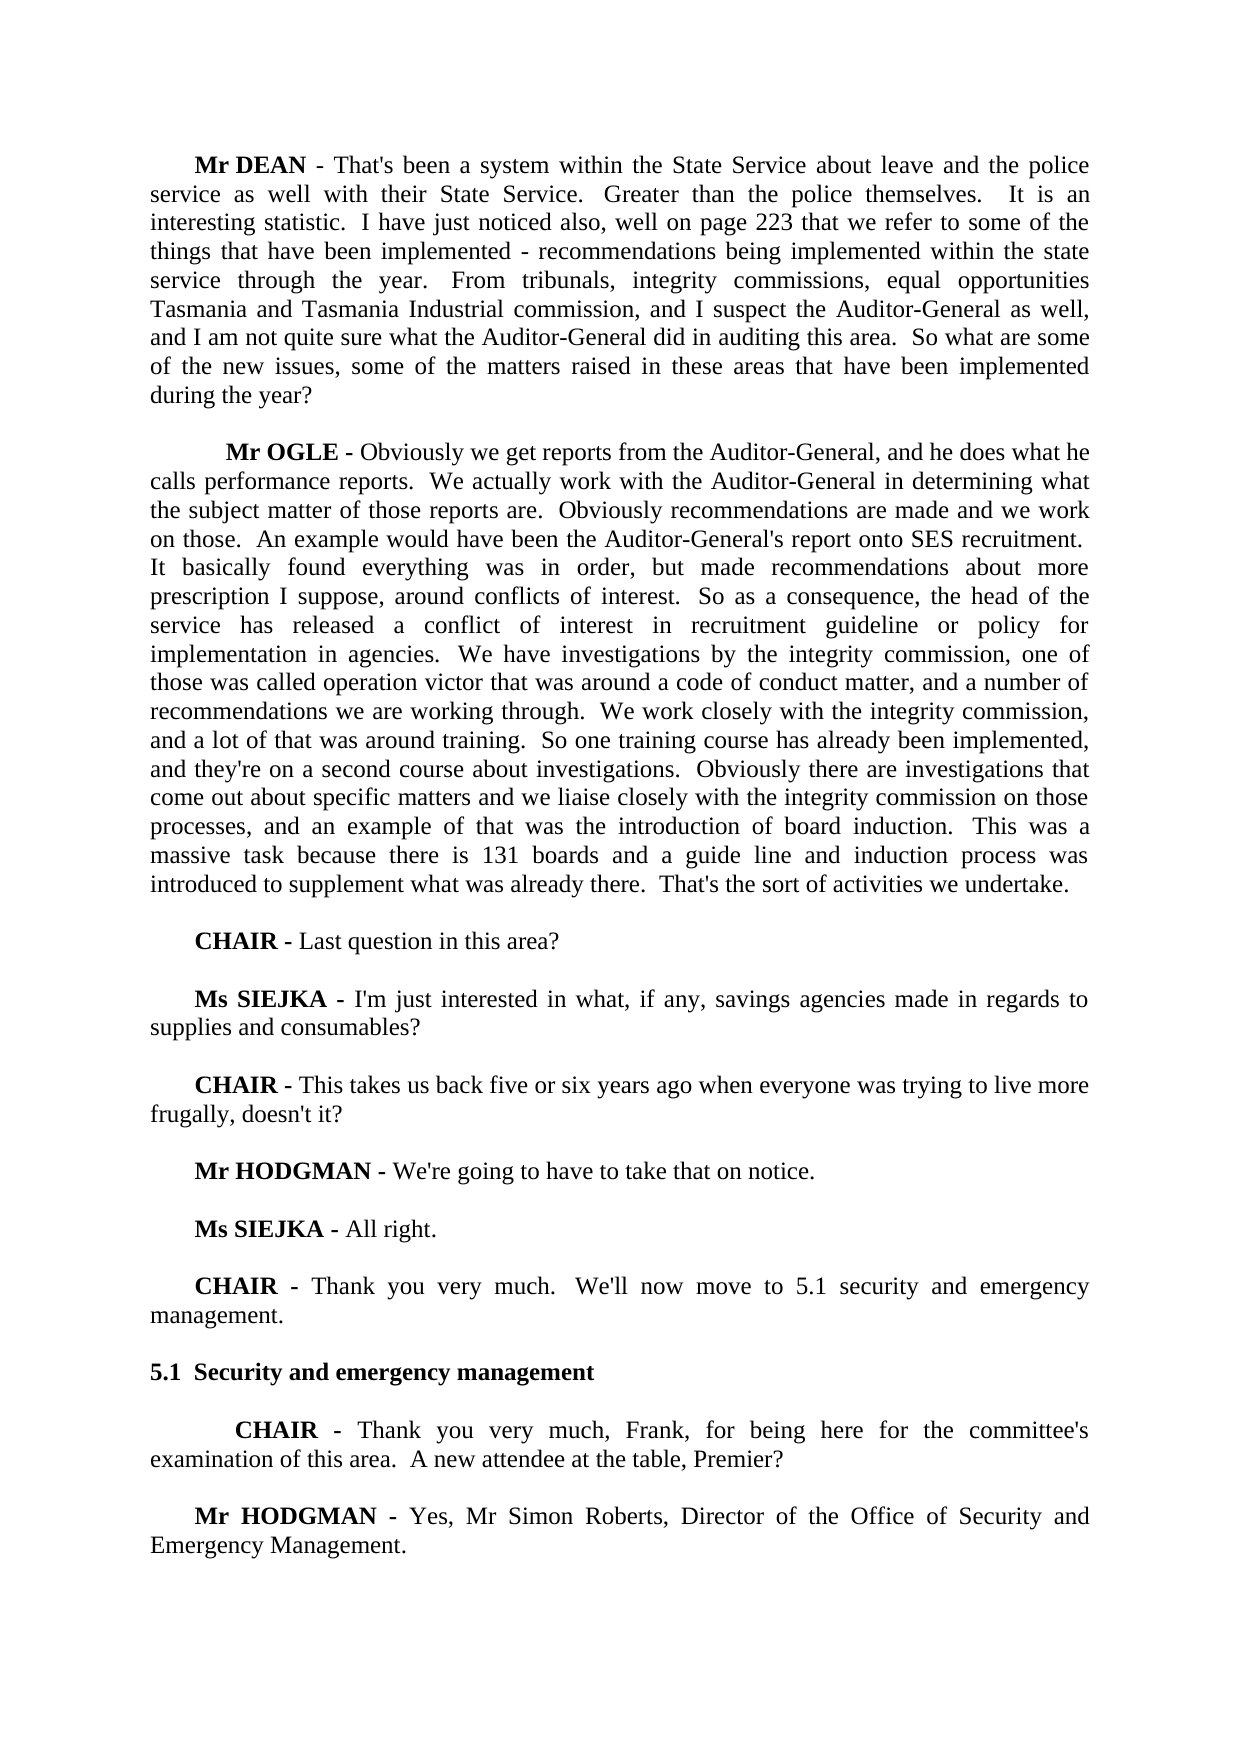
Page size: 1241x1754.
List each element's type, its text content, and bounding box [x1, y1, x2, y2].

text Mr HODGMAN - We're going to have to take that on notice. [150, 1156, 1090, 1185]
text Mr DEAN - That's been a system within the State Service about leave and the police service as well with their State Service. Greater than the police themselves. It is an interesting statistic. I have just noticed also, well on page 223 that we refer to some of the things that have been implemented - recommendations being implemented within the state service through the year. From tribunals, integrity commissions, equal opportunities Tasmania and Tasmania Industrial commission, and I suspect the Auditor-General as well, and I am not quite sure what the Auditor-General did in auditing this area. So what are some of the new issues, some of the matters raised in these areas that have been implemented during the year? [150, 150, 1090, 409]
text CHAIR - Last question in this area? [150, 926, 1090, 955]
text CHAIR - This takes us back five or six years ago when everyone was trying to live more frugally, doesn't it? [150, 1070, 1090, 1127]
text CHAIR - Thank you very much. We'll now move to 5.1 security and emergency management. [150, 1271, 1090, 1329]
text Ms SIEJKA - I'm just interested in what, if any, savings agencies made in regards to supplies and consumables? [150, 984, 1090, 1041]
text Mr HODGMAN - Yes, Mr Simon Roberts, Director of the Office of Security and Emergency Management. [150, 1501, 1090, 1559]
text CHAIR - Thank you very much, Frank, for being here for the committee's examination of this area. A new attendee at the table, Premier? [150, 1415, 1090, 1472]
text 5.1 Security and emergency management [150, 1357, 1090, 1386]
text Mr OGLE - Obviously we get reports from the Auditor-General, and he does what he calls performance reports. We actually work with the Auditor-General in determining what the subject matter of those reports are. Obviously recommendations are made and we work on those. An example would have been the Auditor-General's report onto SES recruitment. It basically found everything was in order, but made recommendations about more prescription I suppose, around conflicts of interest. So as a consequence, the head of the service has released a conflict of interest in recruitment guideline or policy for implementation in agencies. We have investigations by the integrity commission, one of those was called operation victor that was around a code of conduct matter, and a number of recommendations we are working through. We work closely with the integrity commission, and a lot of that was around training. So one training course has already been implemented, and they're on a second course about investigations. Obviously there are investigations that come out about specific matters and we liaise closely with the integrity commission on those processes, and an example of that was the introduction of board induction. This was a massive task because there is 131 boards and a guide line and induction process was introduced to supplement what was already there. That's the sort of activities we undertake. [150, 437, 1090, 897]
text Ms SIEJKA - All right. [150, 1214, 1090, 1242]
